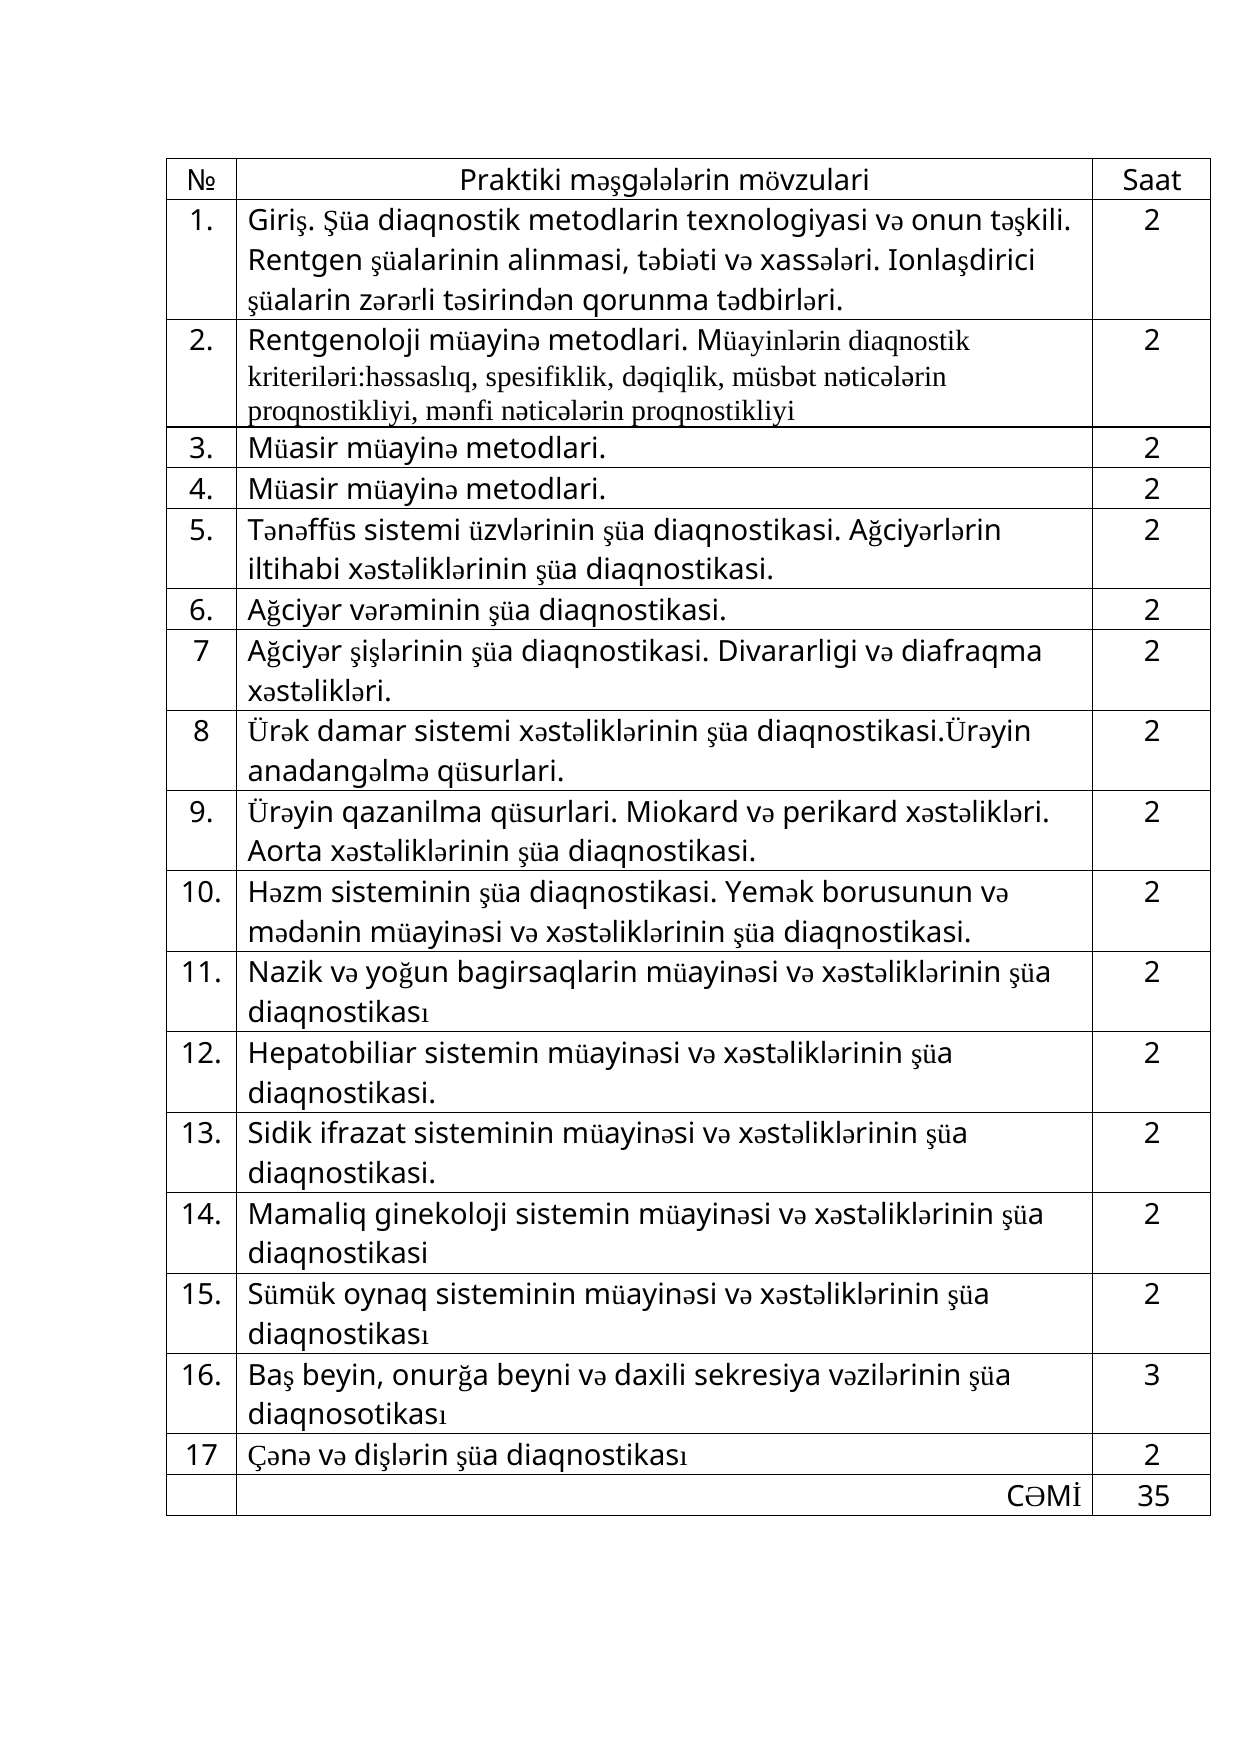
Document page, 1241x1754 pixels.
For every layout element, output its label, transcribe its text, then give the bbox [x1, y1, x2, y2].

table_cell 2 [1093, 200, 1210, 319]
table_cell Ağciyər şişlərinin şüa diaqnostikasi. Divararligi və diafraqma xəstəlikləri. [237, 630, 1092, 709]
table_cell Çənə və dişlərin şüa diaqnostikası [237, 1434, 1092, 1474]
table_cell 2 [1093, 711, 1210, 790]
table_cell 9. [167, 791, 236, 870]
table_cell 16. [167, 1354, 236, 1433]
table_cell 12. [167, 1032, 236, 1112]
table_cell 5. [167, 509, 236, 588]
table_header Praktiki məşgələlərin mövzulari [237, 159, 1092, 198]
table_cell Rentgenoloji müayinə metodlari. Müayinlərin diaqnostik kriteriləri:həssaslıq, spesifiklik, dəqiqlik, müsbət nəticələrin proqnostikliyi, mənfi nəticələrin proqnostikliyi [237, 320, 1092, 426]
table_cell 2. [167, 320, 236, 426]
table_cell 17 [167, 1434, 236, 1474]
table_cell 2 [1093, 320, 1210, 426]
table_cell 14. [167, 1193, 236, 1272]
table_header № [167, 159, 236, 198]
table_cell 2 [1093, 509, 1210, 588]
table_cell 8 [167, 711, 236, 790]
table_cell CƏMİ [237, 1475, 1092, 1515]
table_cell 11. [167, 952, 236, 1031]
table_cell 2 [1093, 1113, 1210, 1192]
table_cell Ürəyin qazanilma qüsurlari. Miokard və perikard xəstəlikləri. Aorta xəstəliklərinin şüa diaqnostikasi. [237, 791, 1092, 870]
table_cell Hepatobiliar sistemin müayinəsi və xəstəliklərinin şüa diaqnostikasi. [237, 1032, 1092, 1112]
table_cell Nazik və yoğun bagirsaqlarin müayinəsi və xəstəliklərinin şüa diaqnostikası [237, 952, 1092, 1031]
table_cell Həzm sisteminin şüa diaqnostikasi. Yemək borusunun və mədənin müayinəsi və xəstəliklərinin şüa diaqnostikasi. [237, 871, 1092, 951]
table_cell 1. [167, 200, 236, 319]
table_cell Baş beyin, onurğa beyni və daxili sekresiya vəzilərinin şüa diaqnosotikası [237, 1354, 1092, 1433]
table_cell 6. [167, 589, 236, 629]
table_cell 2 [1093, 589, 1210, 629]
table_cell Tənəffüs sistemi üzvlərinin şüa diaqnostikasi. Ağciyərlərin iltihabi xəstəliklərinin şüa diaqnostikasi. [237, 509, 1092, 588]
table_cell Sümük oynaq sisteminin müayinəsi və xəstəliklərinin şüa diaqnostikası [237, 1274, 1092, 1353]
table_cell Müasir müayinə metodlari. [237, 428, 1092, 467]
table_cell Sidik ifrazat sisteminin müayinəsi və xəstəliklərinin şüa diaqnostikasi. [237, 1113, 1092, 1192]
table_cell 2 [1093, 952, 1210, 1031]
table_cell 10. [167, 871, 236, 951]
table_cell 2 [1093, 1193, 1210, 1272]
table_cell Ürək damar sistemi xəstəliklərinin şüa diaqnostikasi.Ürəyin anadangəlmə qüsurlari. [237, 711, 1092, 790]
table_cell 2 [1093, 871, 1210, 951]
table_cell 2 [1093, 791, 1210, 870]
table_cell 3 [1093, 1354, 1210, 1433]
table_header Saat [1093, 159, 1210, 198]
table_cell 2 [1093, 1032, 1210, 1112]
table_cell 2 [1093, 630, 1210, 709]
table_cell 15. [167, 1274, 236, 1353]
table_cell Müasir müayinə metodlari. [237, 468, 1092, 508]
table_cell 7 [167, 630, 236, 709]
table_cell 2 [1093, 1434, 1210, 1474]
table_cell 2 [1093, 468, 1210, 508]
table_cell Ağciyər vərəminin şüa diaqnostikasi. [237, 589, 1092, 629]
table_cell 2 [1093, 428, 1210, 467]
table_cell 4. [167, 468, 236, 508]
table_cell Mamaliq ginekoloji sistemin müayinəsi və xəstəliklərinin şüa diaqnostikasi [237, 1193, 1092, 1272]
table_cell Giriş. Şüa diaqnostik metodlarin texnologiyasi və onun təşkili. Rentgen şüalarinin alinmasi, təbiəti və xassələri. Ionlaşdirici şüalarin zərərli təsirindən qorunma tədbirləri. [237, 200, 1092, 319]
table_cell [167, 1475, 236, 1515]
table_cell 13. [167, 1113, 236, 1192]
table_cell 3. [167, 428, 236, 467]
table_cell 35 [1093, 1475, 1210, 1515]
table_cell 2 [1093, 1274, 1210, 1353]
